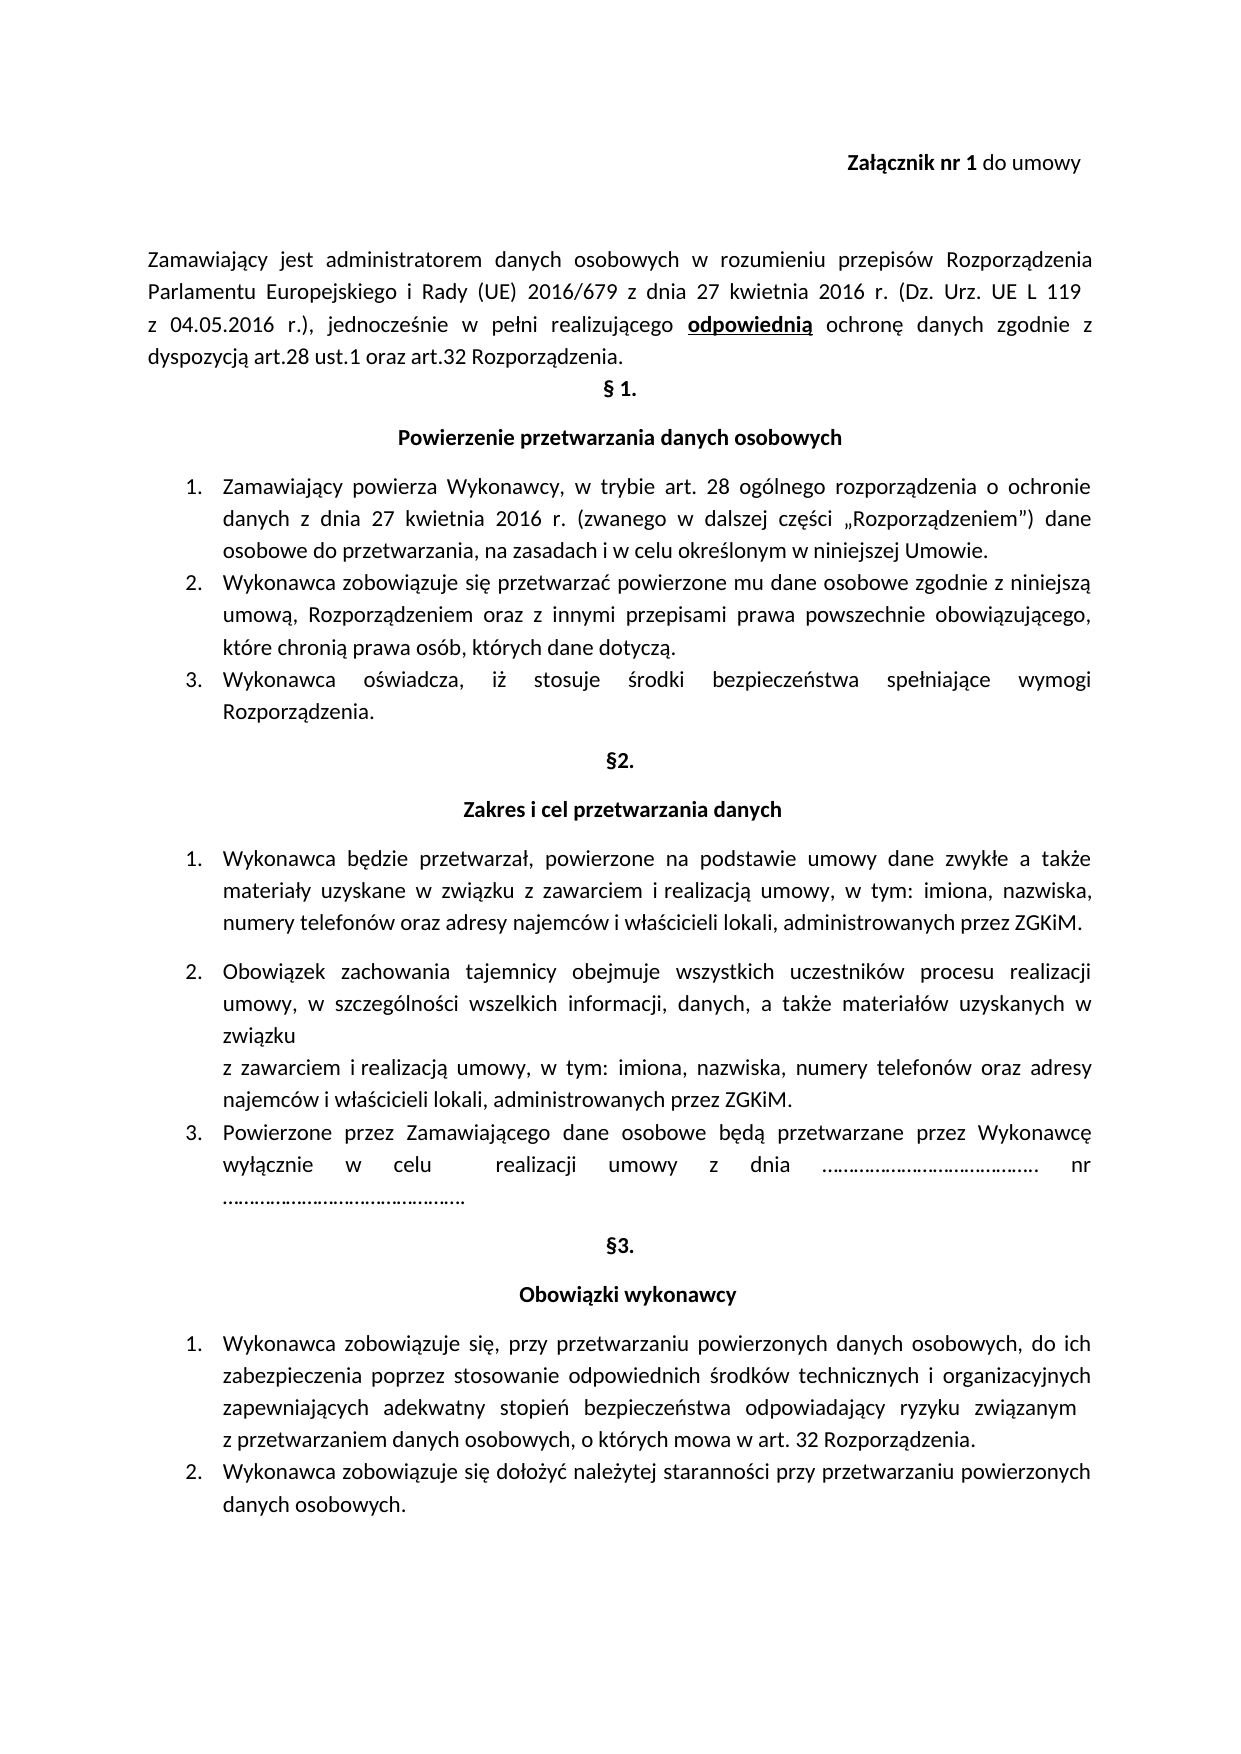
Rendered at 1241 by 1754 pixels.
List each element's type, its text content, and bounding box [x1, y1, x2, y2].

list Zamawiający powierza Wykonawcy, w trybie art. 28 ogólnego rozporządzenia o ochronie danych z dnia 27 kwietnia 2016 r. (zwanego w dalszej części „Rozporządzeniem”) dane osobowe do przetwarzania, na zasadach i w celu określonym w niniejszej Umowie. [185, 472, 1093, 564]
text §3. [148, 1231, 1093, 1259]
list Wykonawca zobowiązuje się przetwarzać powierzone mu dane osobowe zgodnie z niniejszą umową, Rozporządzeniem oraz z innymi przepisami prawa powszechnie obowiązującego, które chronią prawa osób, których dane dotyczą. [185, 568, 1093, 661]
text Obowiązki wykonawcy [148, 1280, 1093, 1308]
text §2. [148, 746, 1093, 774]
text Powierzenie przetwarzania danych osobowych [148, 423, 1093, 451]
list Wykonawca oświadcza, iż stosuje środki bezpieczeństwa spełniające wymogi Rozporządzenia. [185, 665, 1093, 725]
text Zakres i cel przetwarzania danych [148, 795, 1093, 823]
text Zamawiający jest administratorem danych osobowych w rozumieniu przepisów Rozporządzenia Parlamentu Europejskiego i Rady (UE) 2016/679 z dnia 27 kwietnia 2016 r. (Dz. Urz. UE L 119 z 04.05.2016 r.), jednocześnie w pełni realizującego odpowiednią ochronę danych zgodnie z dyspozycją art.28 ust.1 oraz art.32 Rozporządzenia. [148, 245, 1093, 370]
text Załącznik nr 1 do umowy [148, 148, 1093, 176]
list Wykonawca będzie przetwarzał, powierzone na podstawie umowy dane zwykłe a także materiały uzyskane w związku z zawarciem i realizacją umowy, w tym: imiona, nazwiska, numery telefonów oraz adresy najemców i właścicieli lokali, administrowanych przez ZGKiM. [185, 844, 1093, 936]
list Obowiązek zachowania tajemnicy obejmuje wszystkich uczestników procesu realizacji umowy, w szczególności wszelkich informacji, danych, a także materiałów uzyskanych w związku z zawarciem i realizacją umowy, w tym: imiona, nazwiska, numery telefonów oraz adresy najemców i właścicieli lokali, administrowanych przez ZGKiM. [185, 957, 1093, 1114]
list Wykonawca zobowiązuje się, przy przetwarzaniu powierzonych danych osobowych, do ich zabezpieczenia poprzez stosowanie odpowiednich środków technicznych i organizacyjnych zapewniających adekwatny stopień bezpieczeństwa odpowiadający ryzyku związanym z przetwarzaniem danych osobowych, o których mowa w art. 32 Rozporządzenia. [185, 1329, 1093, 1453]
text § 1. [148, 374, 1093, 402]
list Wykonawca zobowiązuje się dołożyć należytej staranności przy przetwarzaniu powierzonych danych osobowych. [185, 1457, 1093, 1518]
list Powierzone przez Zamawiającego dane osobowe będą przetwarzane przez Wykonawcę wyłącznie w celu realizacji umowy z dnia ………………………………….. nr ………………………………………. [185, 1118, 1093, 1210]
